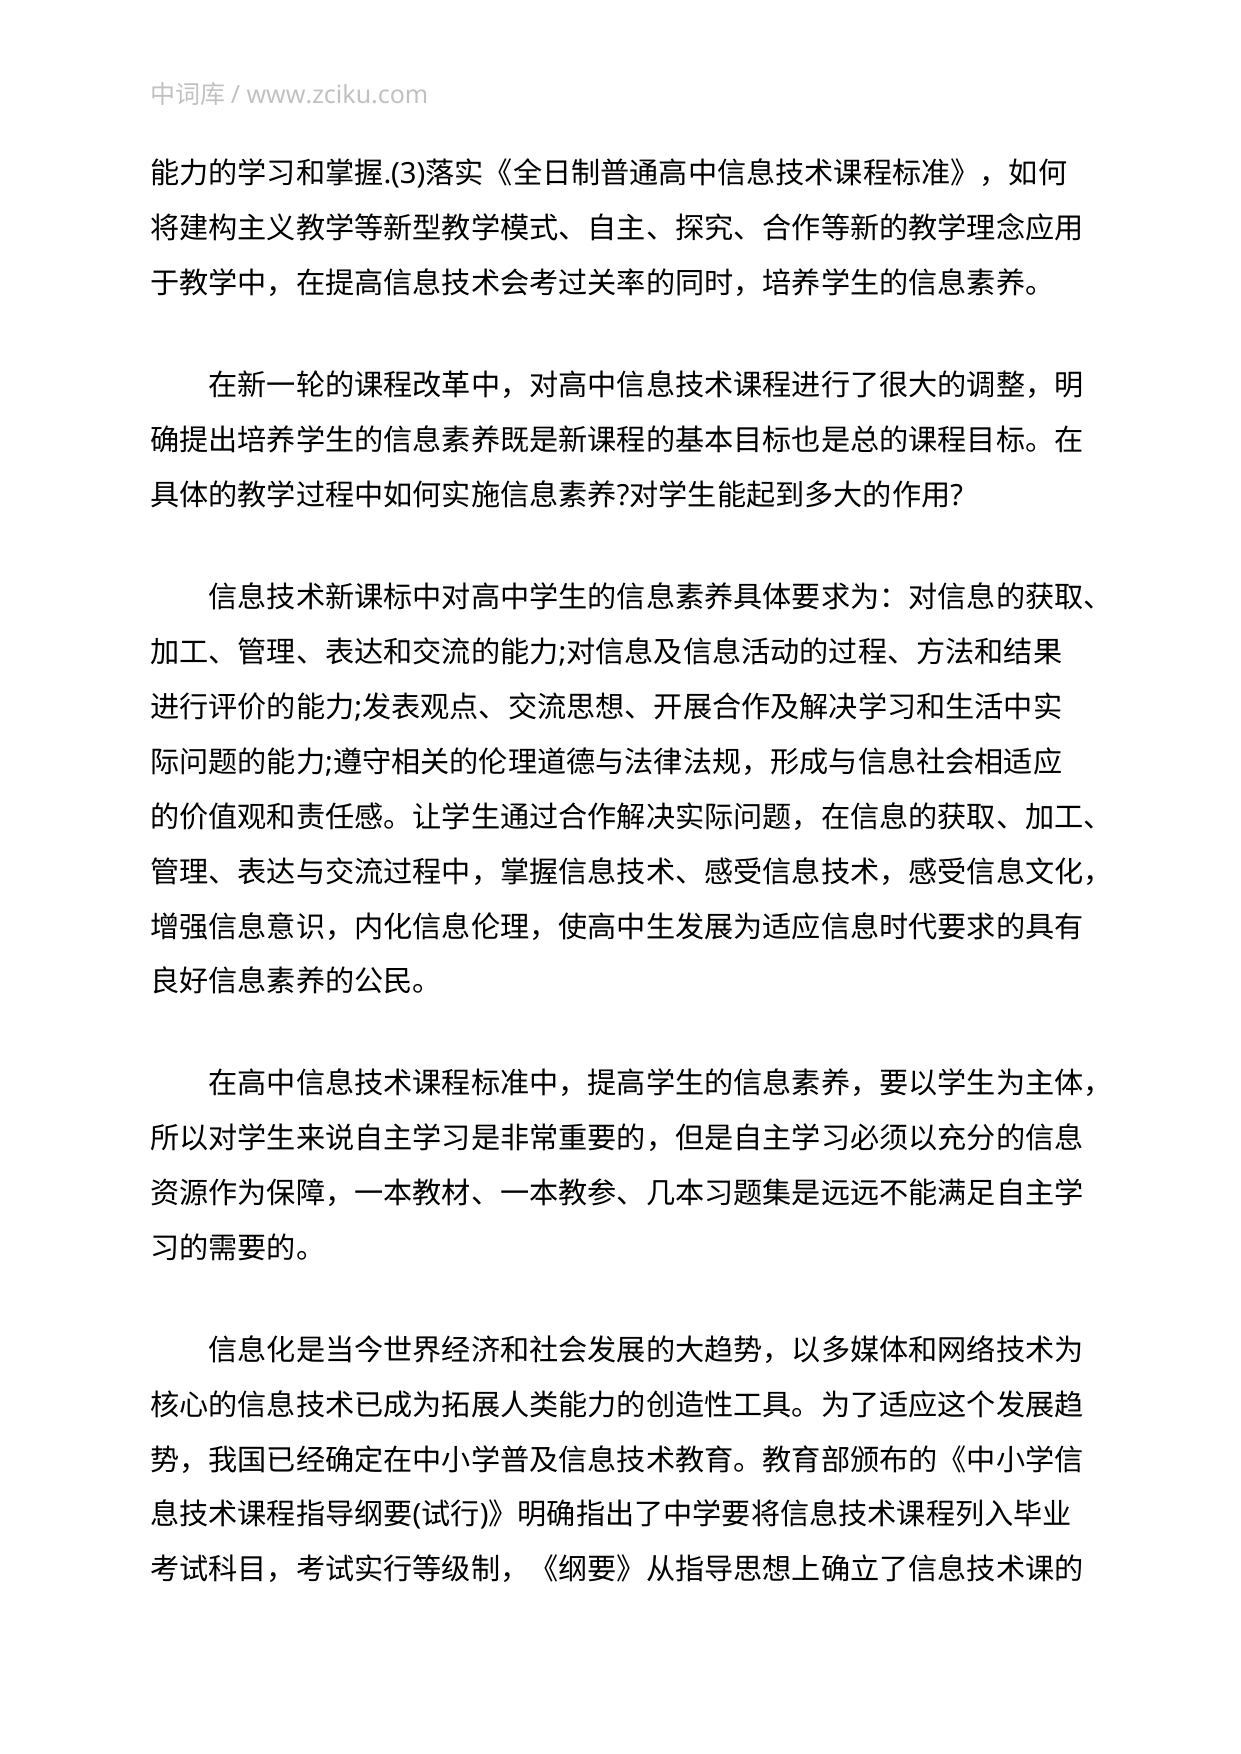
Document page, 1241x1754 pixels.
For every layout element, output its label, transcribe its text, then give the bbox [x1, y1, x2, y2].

text 在高中信息技术课程标准中，提高学生的信息素养，要以学生为主体，所以对学生来说自主学习是非常重要的，但是自主学习必须以充分的信息资源作为保障，一本教材、一本教参、几本习题集是远远不能满足自主学习的需要的。 [150, 1060, 1090, 1267]
text 信息技术新课标中对高中学生的信息素养具体要求为：对信息的获取、加工、管理、表达和交流的能力;对信息及信息活动的过程、方法和结果进行评价的能力;发表观点、交流思想、开展合作及解决学习和生活中实际问题的能力;遵守相关的伦理道德与法律法规，形成与信息社会相适应的价值观和责任感。让学生通过合作解决实际问题，在信息的获取、加工、管理、表达与交流过程中，掌握信息技术、感受信息技术，感受信息文化，增强信息意识，内化信息伦理，使高中生发展为适应信息时代要求的具有良好信息素养的公民。 [150, 573, 1090, 1000]
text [150, 150, 1090, 302]
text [150, 1326, 1090, 1588]
text 在新一轮的课程改革中，对高中信息技术课程进行了很大的调整，明确提出培养学生的信息素养既是新课程的基本目标也是总的课程目标。在具体的教学过程中如何实施信息素养?对学生能起到多大的作用? [150, 362, 1090, 514]
